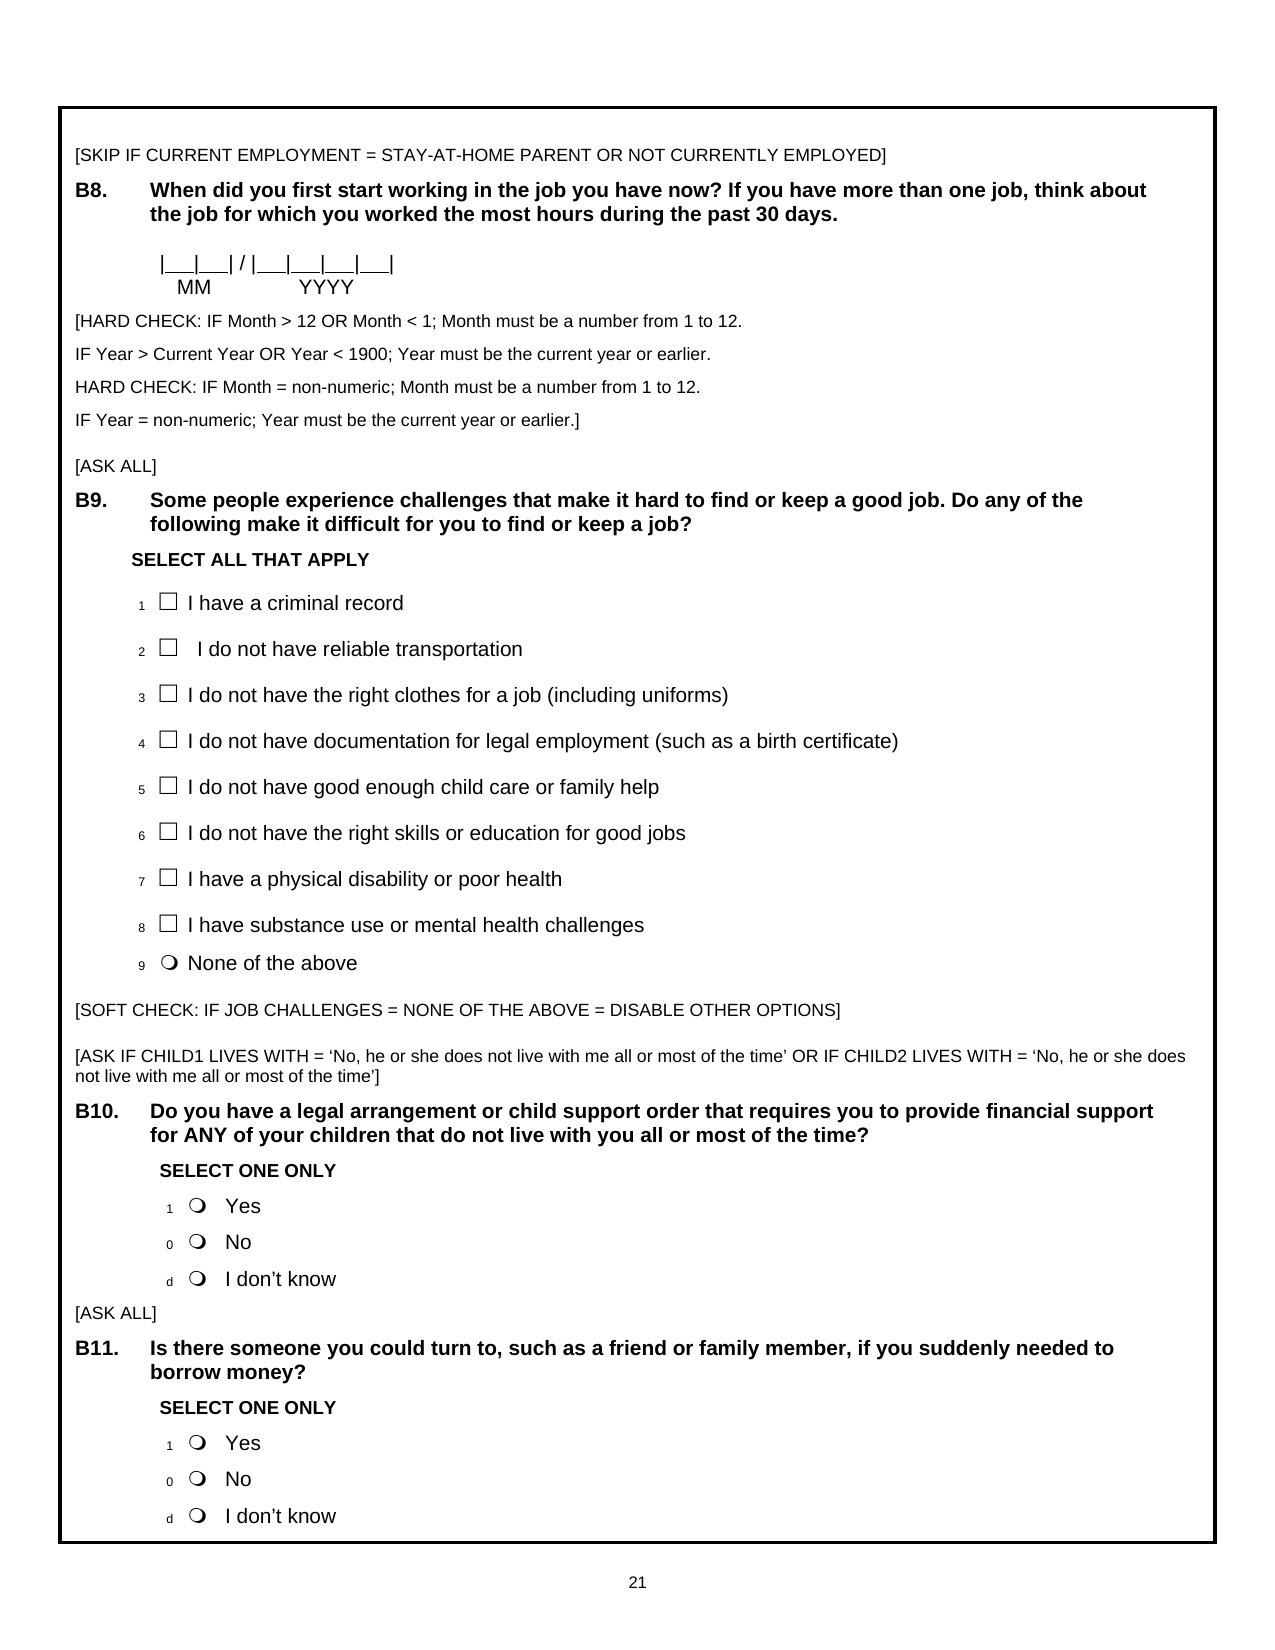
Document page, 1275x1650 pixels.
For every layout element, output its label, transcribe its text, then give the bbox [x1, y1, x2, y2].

text [SKIP IF CURRENT EMPLOYMENT = STAY-AT-HOME PARENT OR NOT CURRENTLY EMPLOYED] [75, 145, 1200, 165]
text MM YYYY [159, 275, 1125, 299]
text 4 □ I do not have documentation for legal employment (such as a birth certificate) [131, 721, 1125, 754]
text 1 □ I have a criminal record [131, 583, 1125, 616]
text [ASK IF CHILD1 LIVES WITH = ‘No, he or she does not live with me all or most of the time’ OR IF CHILD2 LIVES WITH = ‘No, he or she does not live with me all or most of the time’] [75, 1046, 1200, 1086]
text B11. Is there someone you could turn to, such as a friend or family member, if you suddenly needed to borrow money? [75, 1336, 1162, 1384]
text 0 No [159, 1467, 1125, 1491]
text 8 □ I have substance use or mental health challenges [131, 905, 1125, 939]
text B10. Do you have a legal arrangement or child support order that requires you to provide financial support for ANY of your children that do not live with you all or most of the time? [75, 1099, 1162, 1147]
text SELECT ONE ONLY [159, 1396, 1200, 1418]
text | | | / | | | | | [159, 251, 1125, 275]
text IF Year = non-numeric; Year must be the current year or earlier.] [75, 410, 1200, 430]
text d I don’t know [159, 1504, 1125, 1528]
text HARD CHECK: IF Month = non-numeric; Month must be a number from 1 to 12. [75, 377, 1200, 397]
text 9 None of the above [131, 951, 1125, 975]
text 2 □ I do not have reliable transportation [131, 629, 1125, 662]
text [ASK ALL] [75, 1303, 1200, 1323]
text d I don’t know [159, 1267, 1125, 1291]
text IF Year > Current Year OR Year < 1900; Year must be the current year or earlier. [75, 344, 1200, 364]
text 7 □ I have a physical disability or poor health [131, 859, 1125, 893]
text 3 □ I do not have the right clothes for a job (including uniforms) [131, 675, 1125, 708]
text [SOFT CHECK: IF JOB CHALLENGES = NONE OF THE ABOVE = DISABLE OTHER OPTIONS] [75, 1000, 1200, 1021]
text SELECT ALL THAT APPLY [131, 549, 1200, 570]
text [ASK ALL] [75, 455, 1200, 476]
text 0 No [159, 1230, 1125, 1254]
text 6 □ I do not have the right skills or education for good jobs [131, 813, 1125, 847]
text B8. When did you first start working in the job you have now? If you have more than one job, think about the job for which you worked the most hours during the past 30 days. [75, 178, 1162, 226]
text [HARD CHECK: IF Month > 12 OR Month < 1; Month must be a number from 1 to 12. [75, 311, 1200, 332]
text B9. Some people experience challenges that make it hard to find or keep a good job. Do any of the following make it difficult for you to find or keep a job? [75, 488, 1162, 536]
text 1 Yes [159, 1193, 1125, 1217]
text SELECT ONE ONLY [159, 1159, 1200, 1181]
text 1 Yes [159, 1431, 1125, 1454]
text 5 □ I do not have good enough child care or family help [131, 767, 1125, 801]
